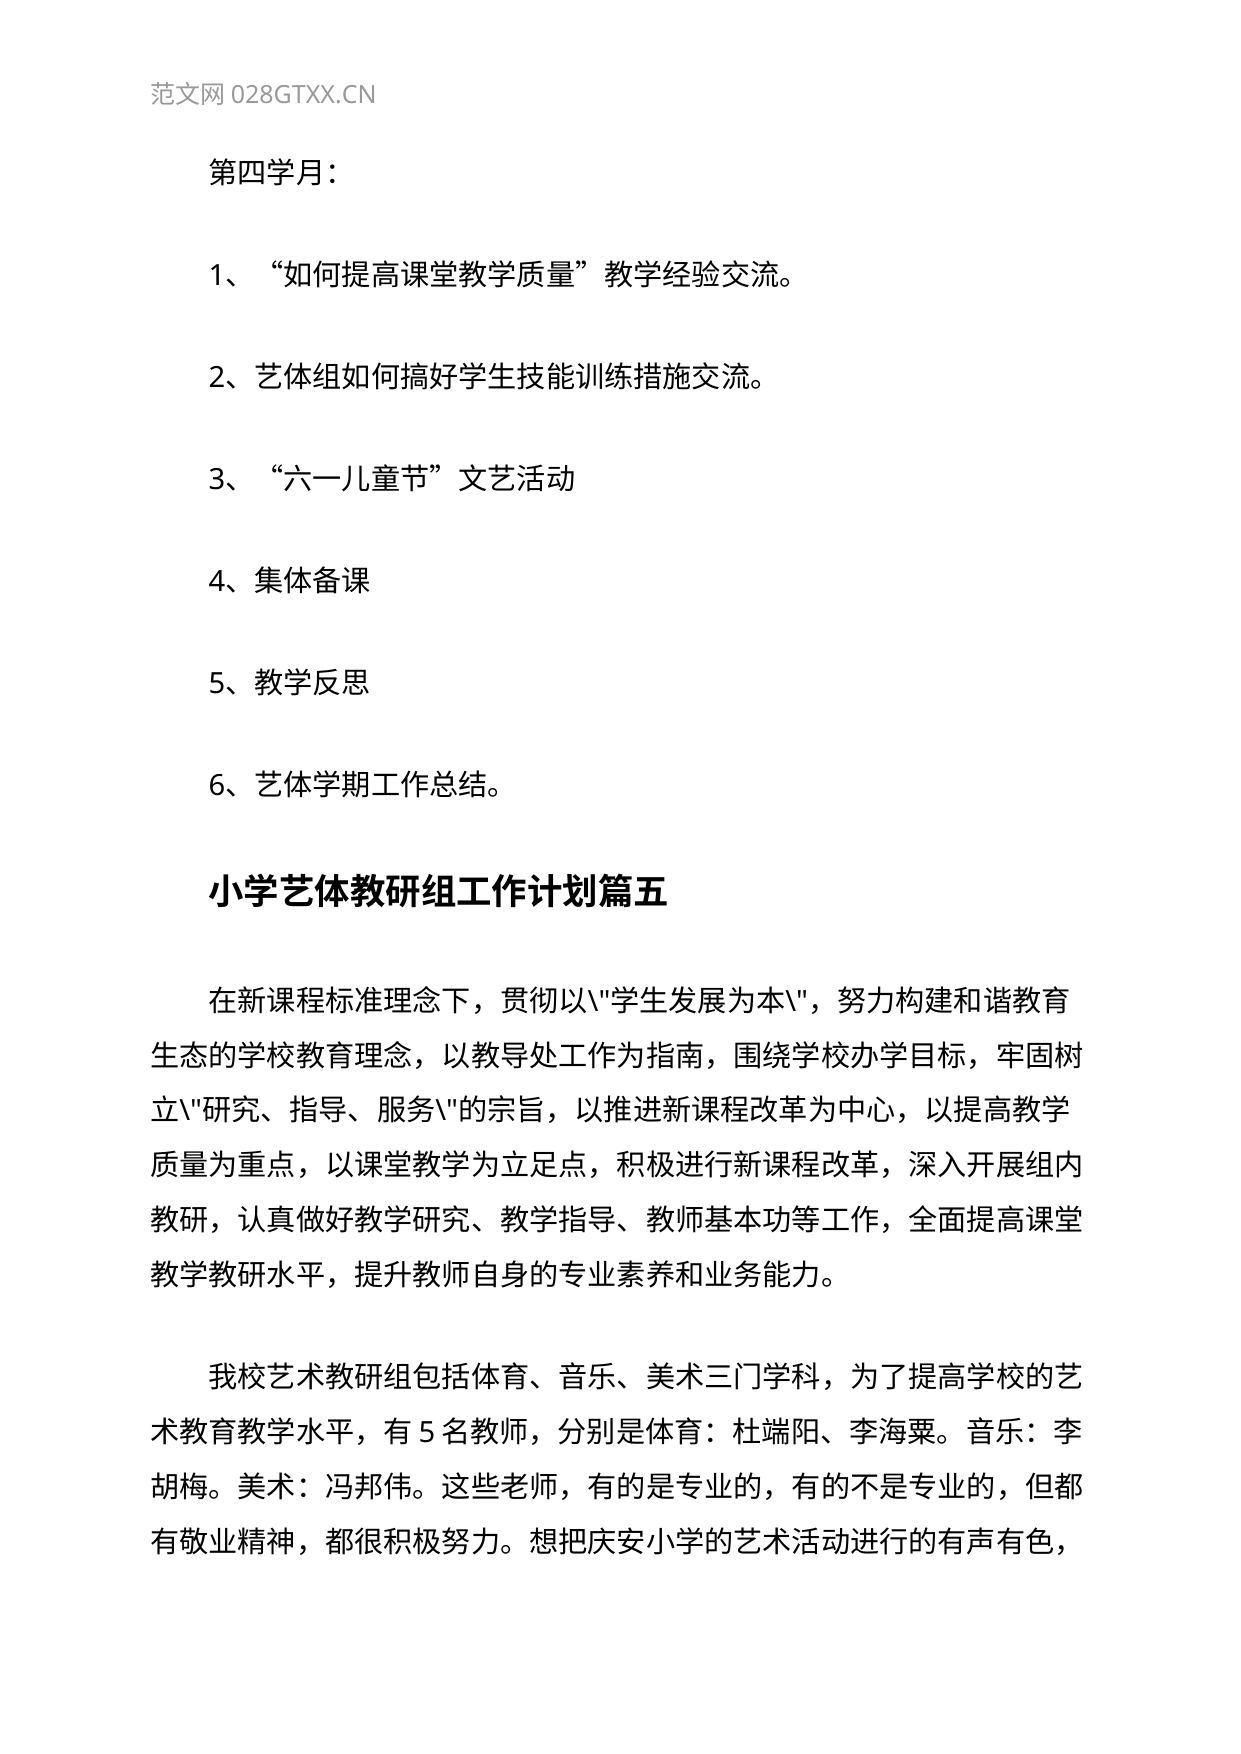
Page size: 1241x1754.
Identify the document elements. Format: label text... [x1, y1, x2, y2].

text 3、“六一儿童节”文艺活动 [150, 456, 1090, 498]
text 4、集体备课 [150, 558, 1090, 600]
text 第四学月： [150, 150, 1090, 192]
text 在新课程标准理念下，贯彻以\"学生发展为本\"，努力构建和谐教育生态的学校教育理念，以教导处工作为指南，围绕学校办学目标，牢固树立\"研究、指导、服务\"的宗旨，以推进新课程改革为中心，以提高教学质量为重点，以课堂教学为立足点，积极进行新课程改革，深入开展组内教研，认真做好教学研究、教学指导、教师基本功等工作，全面提高课堂教学教研水平，提升教师自身的专业素养和业务能力。 [150, 977, 1090, 1294]
text 小学艺体教研组工作计划篇五 [150, 864, 1090, 915]
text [150, 1353, 1090, 1561]
text 1、“如何提高课堂教学质量”教学经验交流。 [150, 252, 1090, 294]
text 6、艺体学期工作总结。 [150, 762, 1090, 804]
text 2、艺体组如何搞好学生技能训练措施交流。 [150, 354, 1090, 396]
text 5、教学反思 [150, 660, 1090, 702]
